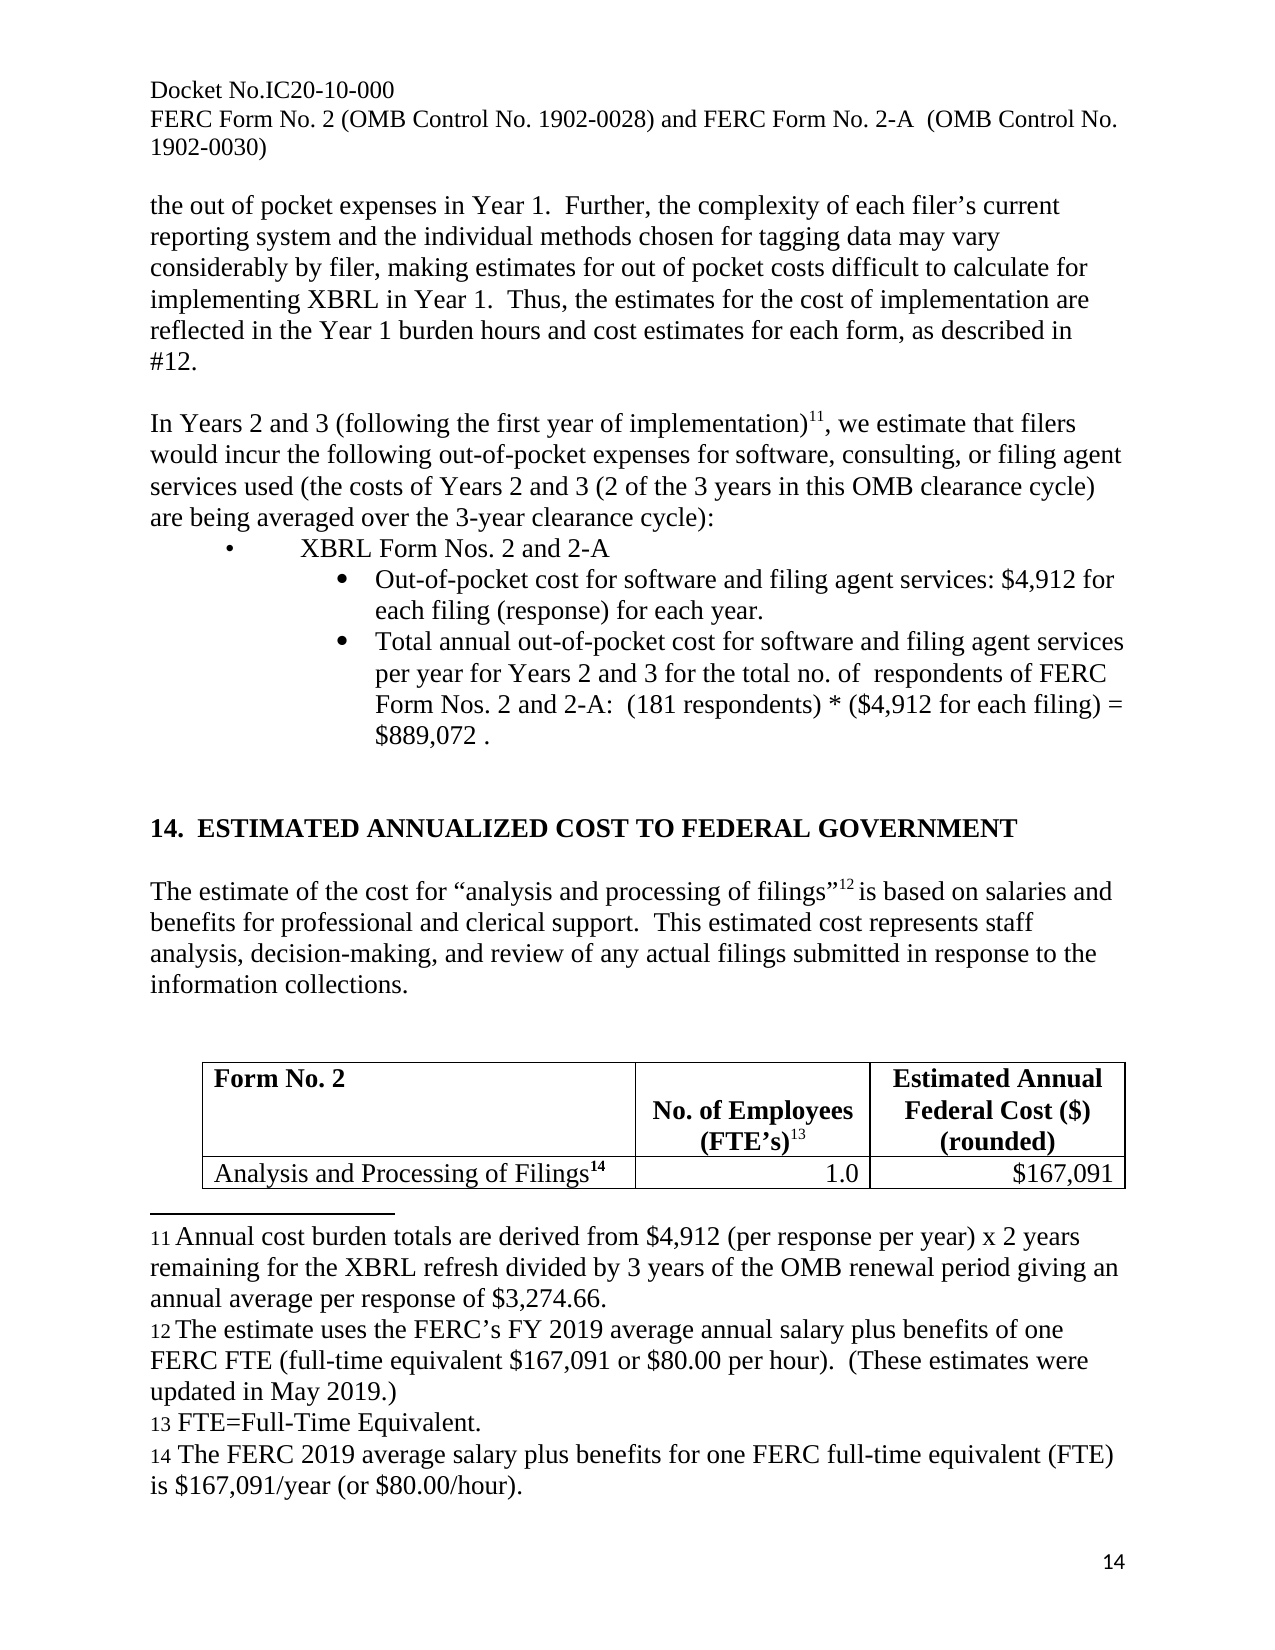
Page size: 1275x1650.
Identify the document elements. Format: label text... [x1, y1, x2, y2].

list Out-of-pocket cost for software and filing agent services: $4,912 for each filing (response) for each year. [337, 563, 1125, 625]
table_header Form No. 2 [203, 1063, 635, 1156]
list 14. ESTIMATED ANNUALIZED COST TO FEDERAL GOVERNMENT [150, 812, 1125, 843]
table_header No. of Employees (FTE’s) [636, 1063, 869, 1156]
text The estimate of the cost for “analysis and processing of filings” is based on salaries and benefits for professional and clerical support. This estimated cost represents staff analysis, decision-making, and review of any actual filings submitted in response to the information collections. [150, 875, 1125, 999]
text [150, 189, 1125, 376]
text • XBRL Form Nos. 2 and 2-A [225, 532, 1125, 563]
list Total annual out-of-pocket cost for software and filing agent services per year for Years 2 and 3 for the total no. of respondents of FERC Form Nos. 2 and 2-A: (181 respondents) * ($4,912 for each filing) = $889,072 . [337, 625, 1125, 750]
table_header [871, 1063, 1124, 1156]
table_cell 1.0 [636, 1157, 869, 1188]
table_cell $167,091 [871, 1157, 1124, 1188]
text In Years 2 and 3 (following the first year of implementation), we estimate that filers would incur the following out-of-pocket expenses for software, consulting, or filing agent services used (the costs of Years 2 and 3 (2 of the 3 years in this OMB clearance cycle) are being averaged over the 3-year clearance cycle): [150, 407, 1125, 532]
table_cell Analysis and Processing of Filings [203, 1157, 635, 1188]
